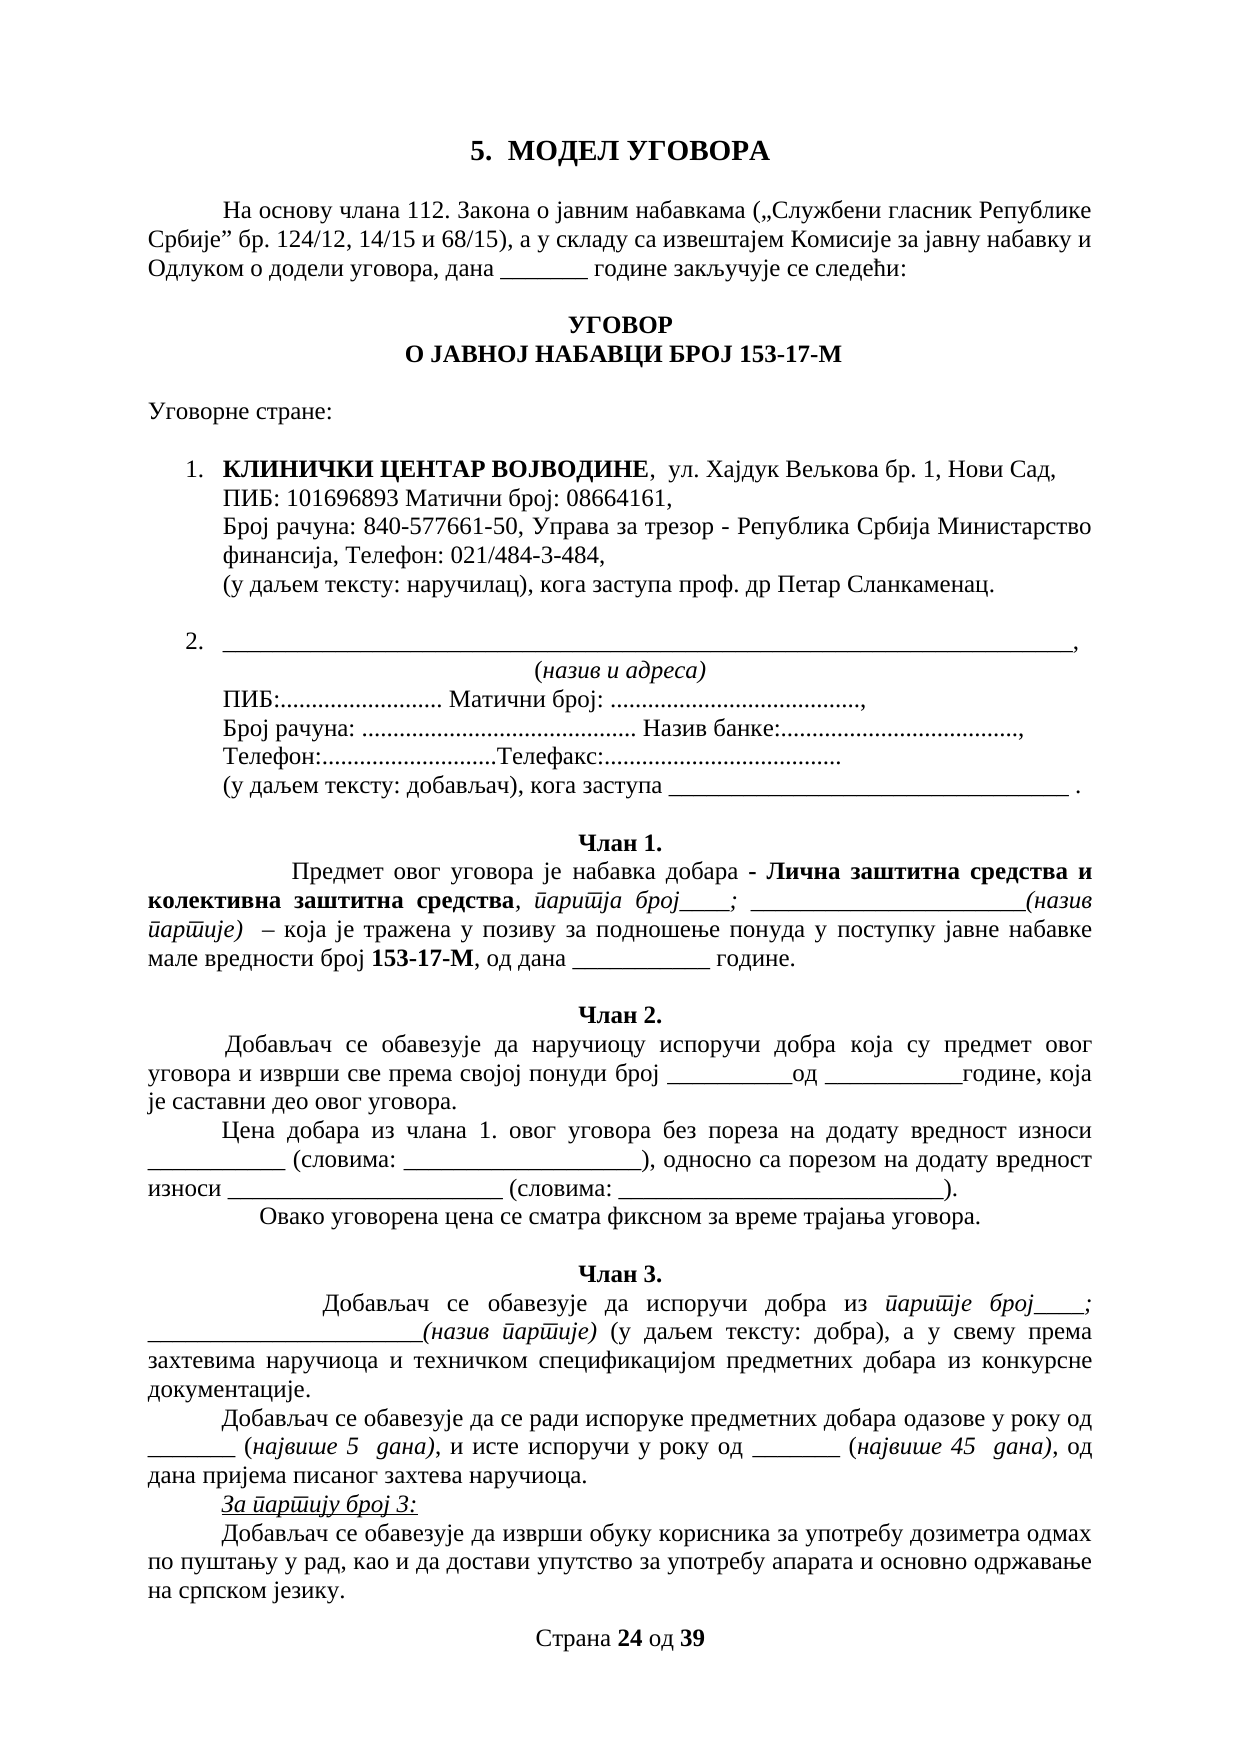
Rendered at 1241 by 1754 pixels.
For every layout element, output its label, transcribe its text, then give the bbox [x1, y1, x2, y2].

text Члан 3. [148, 1259, 1092, 1288]
text Добављач се обавезује да изврши обуку корисника за употребу дозиметра одмах по пуштању у рад, као и да достави упутство за употребу апарата и основно одржавање на српском језику. [148, 1518, 1092, 1604]
text УГОВОР [148, 310, 1092, 339]
text (назив и адреса) [148, 655, 1092, 684]
text Члан 1. [148, 828, 1092, 856]
text О ЈАВНОЈ НАБАВЦИ БРОЈ 153-17-М [148, 339, 1092, 368]
text Добављач се обавезује да наручиоцу испоручи добра која су предмет овог уговора и изврши све према својој понуди број __________од ___________године, која је саставни део овог уговора. [148, 1029, 1092, 1115]
text Цена добара из члана 1. овог уговора без пореза на додату вредност износи ___________ (словима: ___________________), односно са порезом на додату вредност износи ______________________ (словима: __________________________). [148, 1115, 1092, 1201]
list ____________________________________________________________________, [185, 626, 1092, 655]
text Члан 2. [148, 1000, 1092, 1029]
text На основу члана 112. Закона о јавним набавкама („Службени гласник Републике Србије” бр. 124/12, 14/15 и 68/15), а у складу са извештајем Комисије за јавну набавку и Одлуком о додели уговора, дана _______ године закључује се следећи: [148, 195, 1092, 281]
text (у даљем тексту: наручилац), кога заступа проф. др Петар Сланкаменац. [223, 569, 1092, 598]
list КЛИНИЧКИ ЦЕНТАР ВОЈВОДИНЕ, ул. Хајдук Вељкова бр. 1, Нови Сад, [185, 454, 1092, 483]
text Предмет овог уговора је набавка добара - Лична заштитна средства и колективна заштитна средства, паритја број____; ______________________(назив партије) – која је тражена у позиву за подношење понуда у поступку јавне набавке мале вредности број 153-17-М, од дана ___________ године. [148, 856, 1092, 971]
subtitle МОДЕЛ УГОВОРА [148, 133, 1092, 166]
text Уговорне стране: [148, 396, 1092, 425]
text Овако уговорена цена се сматра фиксном за време трајања уговора. [148, 1201, 1092, 1230]
text Телефон:............................Телефакс:...................................... [223, 741, 1092, 770]
text Број рачуна: ............................................ Назив банке:......................................, [223, 713, 1092, 741]
text ПИБ:.......................... Матични број: ........................................, [223, 684, 1092, 713]
text Добављач се обавезује да се ради испоруке предметних добара одазове у року од _______ (највише 5 дана), и исте испоручи у року од _______ (највише 45 дана), од дана пријема писаног захтева наручиоца. [148, 1403, 1092, 1489]
text Број рачуна: 840-577661-50, Управа за трезор - Република Србија Министарство финансија, Телефон: 021/484-3-484, [223, 511, 1092, 569]
text За партију број 3: [148, 1489, 1092, 1518]
text (у даљем тексту: добављач), кога заступа ________________________________ . [223, 770, 1092, 799]
text Добављач се обавезује да испоручи добра из паритје број____; ______________________(назив партије) (у даљем тексту: добра), а у свему према захтевима наручиоца и техничком спецификацијом предметних добара из конкурсне документације. [148, 1288, 1092, 1403]
text ПИБ: 101696893 Матични број: 08664161, [223, 483, 1092, 511]
